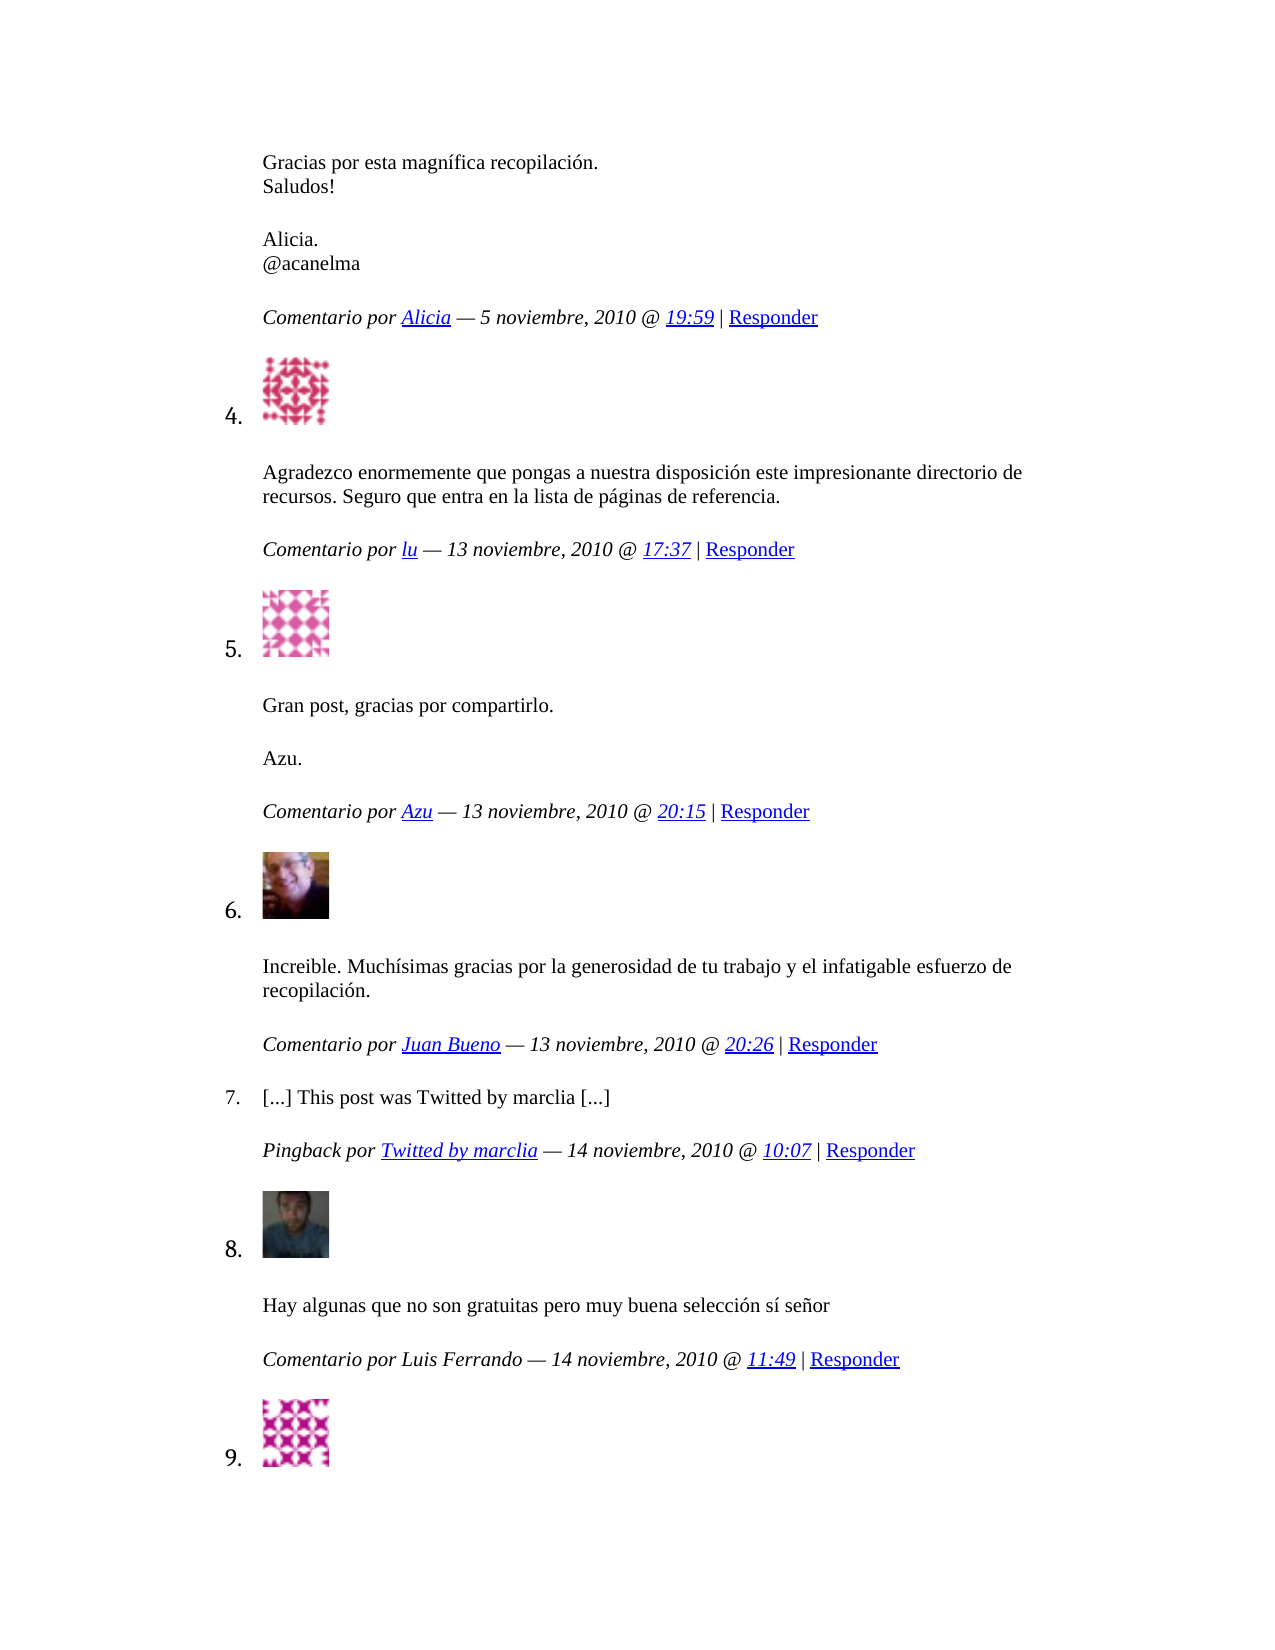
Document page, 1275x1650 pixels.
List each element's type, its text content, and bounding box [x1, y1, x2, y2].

text Comentario por lu — 13 noviembre, 2010 @ 17:37 | Responder [262, 537, 1087, 561]
text Gracias por esta magnífica recopilación. Saludos! [262, 150, 1087, 198]
text Comentario por Luis Ferrando — 14 noviembre, 2010 @ 11:49 | Responder [262, 1347, 1087, 1371]
text Comentario por Juan Bueno — 13 noviembre, 2010 @ 20:26 | Responder [262, 1032, 1087, 1056]
text Comentario por Alicia — 5 noviembre, 2010 @ 19:59 | Responder [262, 304, 1087, 329]
text Agradezco enormemente que pongas a nuestra disposición este impresionante directorio de recursos. Seguro que entra en la lista de páginas de referencia. [262, 460, 1087, 508]
picture [262, 852, 330, 919]
picture [262, 357, 330, 425]
text Hay algunas que no son gratuitas pero muy buena selección sí señor [262, 1293, 1087, 1317]
picture [262, 590, 330, 657]
list [...] This post was Twitted by marclia [...] [225, 1085, 1087, 1109]
text Pingback por Twitted by marclia — 14 noviembre, 2010 @ 10:07 | Responder [262, 1138, 1087, 1162]
text Gran post, gracias por compartirlo. [262, 692, 1087, 717]
text Azu. [262, 746, 1087, 770]
text Comentario por Azu — 13 noviembre, 2010 @ 20:15 | Responder [262, 799, 1087, 823]
text Alicia. @acanelma [262, 227, 1087, 275]
text Increible. Muchísimas gracias por la generosidad de tu trabajo y el infatigable esfuerzo de recopilación. [262, 954, 1087, 1002]
picture [262, 1191, 330, 1258]
picture [262, 1399, 330, 1467]
